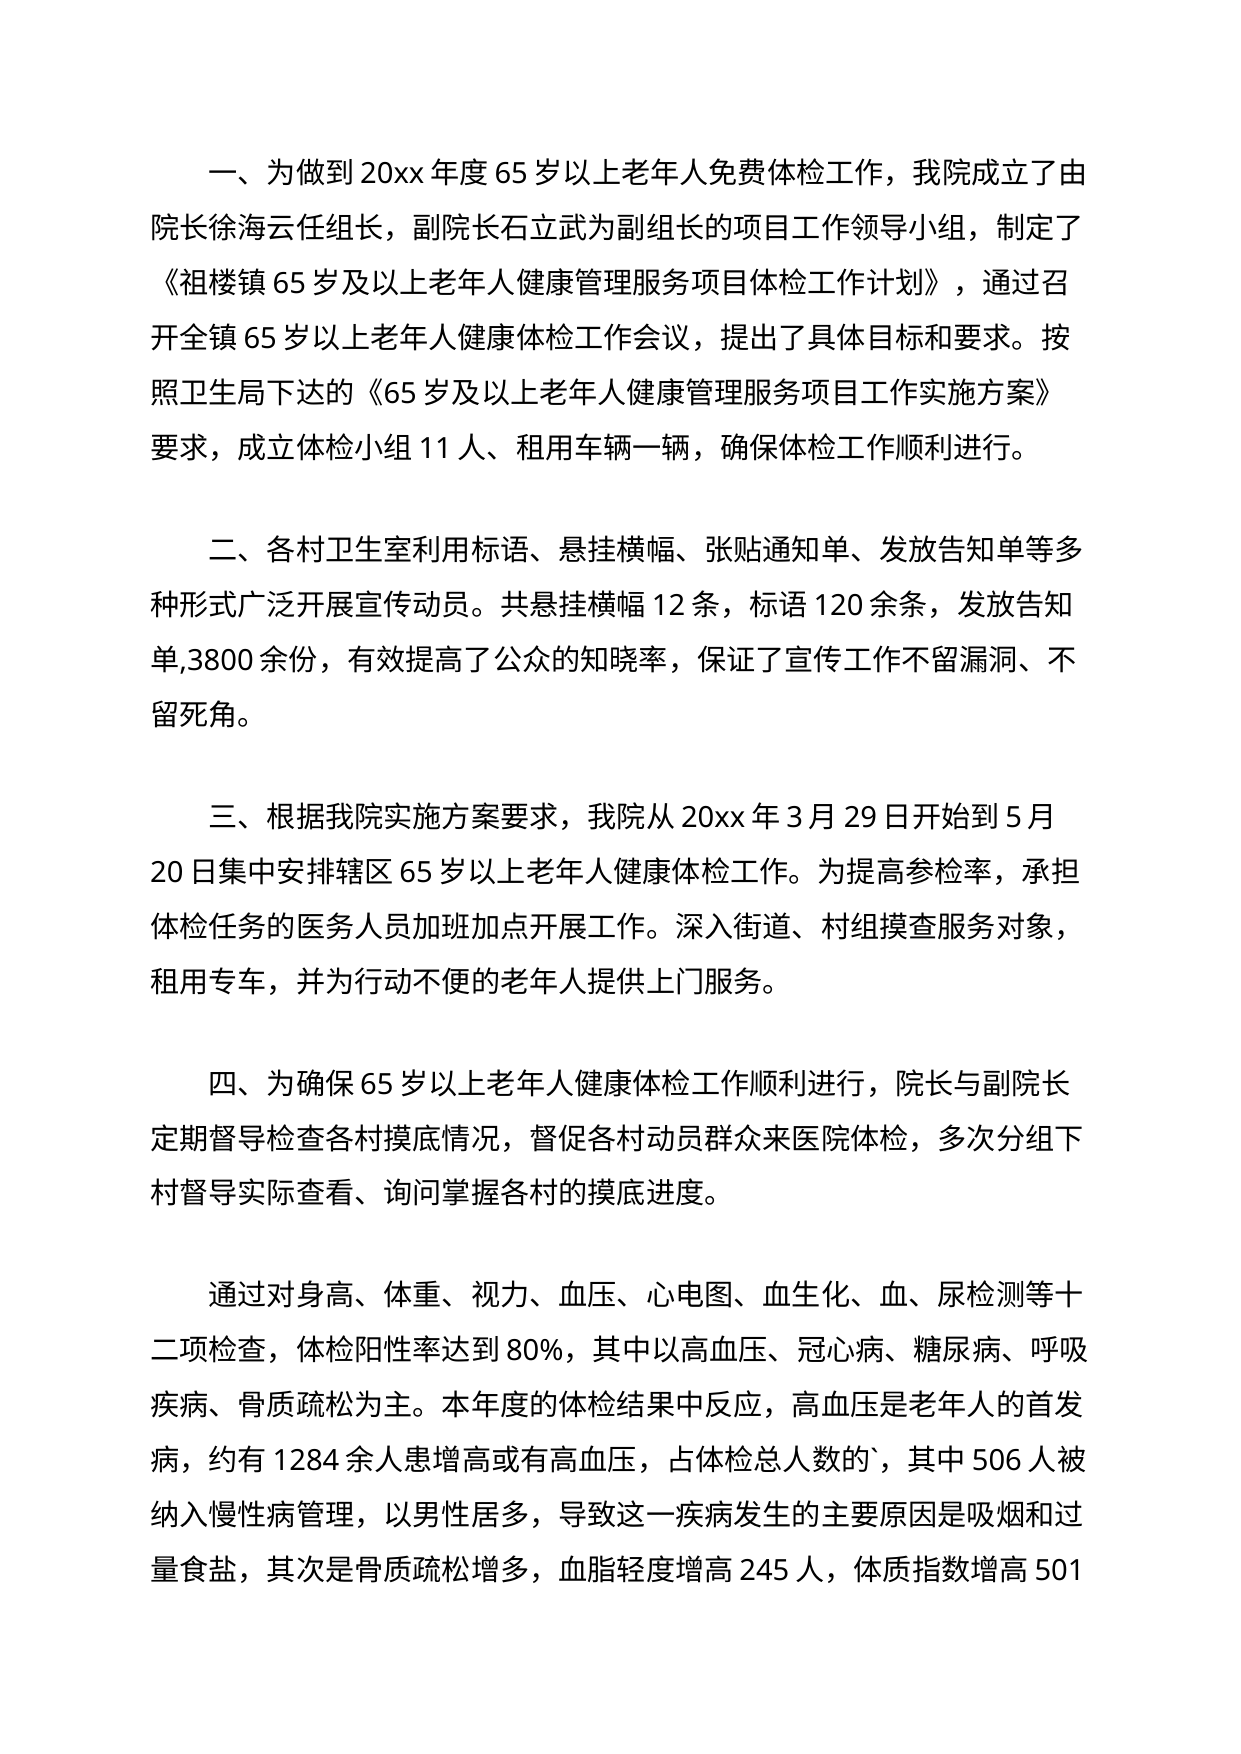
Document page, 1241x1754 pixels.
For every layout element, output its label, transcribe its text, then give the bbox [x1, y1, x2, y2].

text 一、为做到20xx年度65岁以上老年人免费体检工作，我院成立了由院长徐海云任组长，副院长石立武为副组长的项目工作领导小组，制定了《祖楼镇65岁及以上老年人健康管理服务项目体检工作计划》，通过召开全镇65岁以上老年人健康体检工作会议，提出了具体目标和要求。按照卫生局下达的《65岁及以上老年人健康管理服务项目工作实施方案》要求，成立体检小组11人、租用车辆一辆，确保体检工作顺利进行。 [150, 150, 1090, 467]
text 三、根据我院实施方案要求，我院从20xx年3月29日开始到5月20日集中安排辖区65岁以上老年人健康体检工作。为提高参检率，承担体检任务的医务人员加班加点开展工作。深入街道、村组摸查服务对象，租用专车，并为行动不便的老年人提供上门服务。 [150, 793, 1090, 1001]
text 二、各村卫生室利用标语、悬挂横幅、张贴通知单、发放告知单等多种形式广泛开展宣传动员。共悬挂横幅12条，标语120余条，发放告知单,3800余份，有效提高了公众的知晓率，保证了宣传工作不留漏洞、不留死角。 [150, 527, 1090, 734]
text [150, 1272, 1090, 1589]
text 四、为确保65岁以上老年人健康体检工作顺利进行，院长与副院长定期督导检查各村摸底情况，督促各村动员群众来医院体检，多次分组下村督导实际查看、询问掌握各村的摸底进度。 [150, 1060, 1090, 1212]
